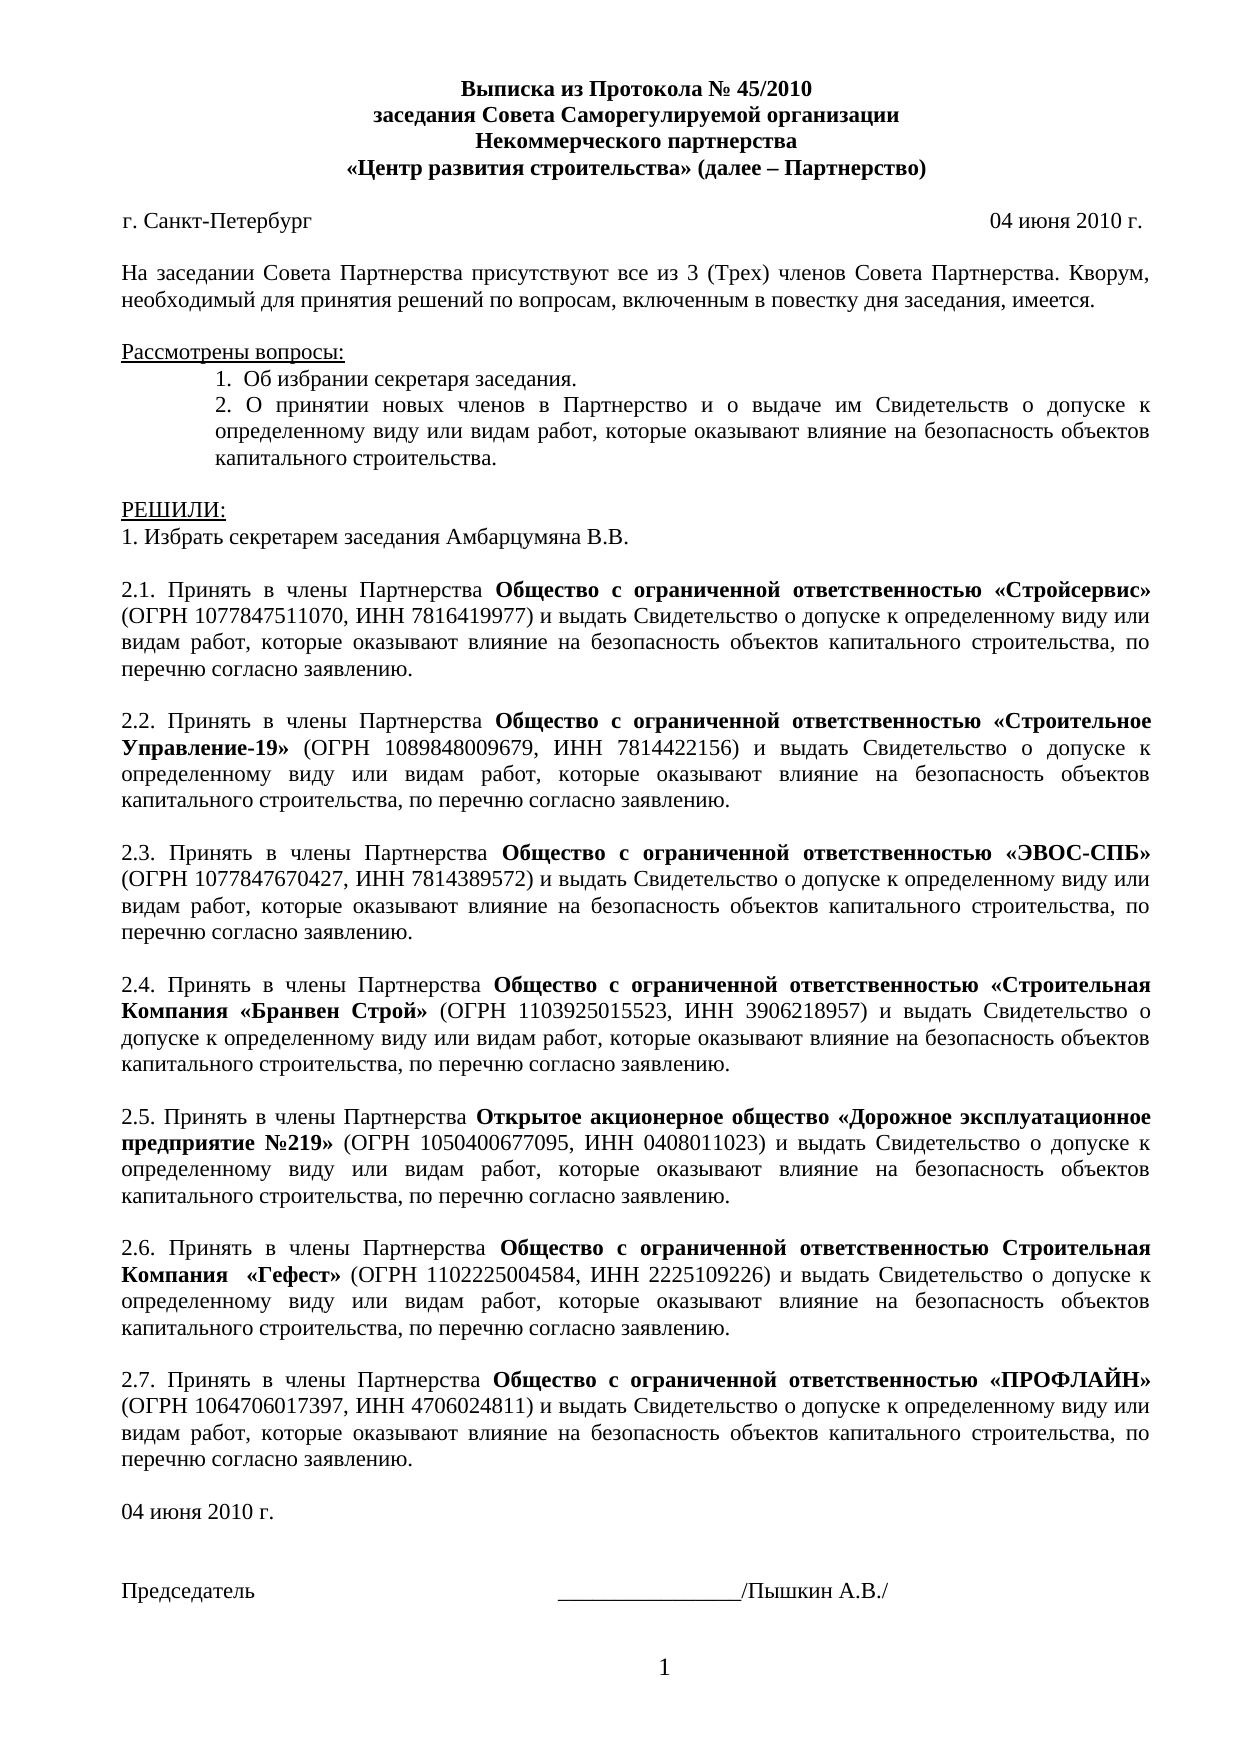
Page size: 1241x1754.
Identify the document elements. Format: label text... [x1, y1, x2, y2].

text 2.5. Принять в члены Партнерства Открытое акционерное общество «Дорожное эксплуатационное предприятие №219» (ОГРН 1050400677095, ИНН 0408011023) и выдать Свидетельство о допуске к определенному виду или видам работ, которые оказывают влияние на безопасность объектов капитального строительства, по перечню согласно заявлению. [121, 1103, 1152, 1208]
text На заседании Совета Партнерства присутствуют все из 3 (Трех) членов Совета Партнерства. Кворум, необходимый для принятия решений по вопросам, включенным в повестку дня заседания, имеется. [121, 259, 1152, 312]
text 2.2. Принять в члены Партнерства Общество с ограниченной ответственностью «Строительное Управление-19» (ОГРН 1089848009679, ИНН 7814422156) и выдать Свидетельство о допуске к определенному виду или видам работ, которые оказывают влияние на безопасность объектов капитального строительства, по перечню согласно заявлению. [121, 707, 1152, 813]
text 2.1. Принять в члены Партнерства Общество с ограниченной ответственностью «Стройсервис» (ОГРН 1077847511070, ИНН 7816419977) и выдать Свидетельство о допуске к определенному виду или видам работ, которые оказывают влияние на безопасность объектов капитального строительства, по перечню согласно заявлению. [121, 576, 1152, 681]
text Председатель ________________/Пышкин А.В./ [121, 1577, 1152, 1603]
text 1. Об избрании секретаря заседания. [215, 365, 1152, 391]
text заседания Совета Саморегулируемой организации [121, 101, 1152, 128]
table_header г. Санкт-Петербург [111, 207, 632, 233]
text 04 июня 2010 г. [121, 1498, 1152, 1524]
text 2.7. Принять в члены Партнерства Общество с ограниченной ответственностью «ПРОФЛАЙН» (ОГРН 1064706017397, ИНН 4706024811) и выдать Свидетельство о допуске к определенному виду или видам работ, которые оказывают влияние на безопасность объектов капитального строительства, по перечню согласно заявлению. [121, 1366, 1152, 1472]
text Некоммерческого партнерства [121, 128, 1152, 154]
text 2. О принятии новых членов в Партнерство и о выдаче им Свидетельств о допуске к определенному виду или видам работ, которые оказывают влияние на безопасность объектов капитального строительства. [215, 391, 1152, 470]
text 2.6. Принять в члены Партнерства Общество с ограниченной ответственностью Строительная Компания «Гефест» (ОГРН 1102225004584, ИНН 2225109226) и выдать Свидетельство о допуске к определенному виду или видам работ, которые оказывают влияние на безопасность объектов капитального строительства, по перечню согласно заявлению. [121, 1234, 1152, 1340]
text 2.4. Принять в члены Партнерства Общество с ограниченной ответственностью «Строительная Компания «Бранвен Строй» (ОГРН 1103925015523, ИНН 3906218957) и выдать Свидетельство о допуске к определенному виду или видам работ, которые оказывают влияние на безопасность объектов капитального строительства, по перечню согласно заявлению. [121, 971, 1152, 1076]
text Выписка из Протокола № 45/2010 [121, 75, 1152, 101]
text РЕШИЛИ: [121, 497, 1152, 523]
table_header 04 июня 2010 г. [633, 207, 1154, 233]
text 2.3. Принять в члены Партнерства Общество с ограниченной ответственностью «ЭВОС-СПБ» (ОГРН 1077847670427, ИНН 7814389572) и выдать Свидетельство о допуске к определенному виду или видам работ, которые оказывают влияние на безопасность объектов капитального строительства, по перечню согласно заявлению. [121, 839, 1152, 944]
text 1. Избрать секретарем заседания Амбарцумяна В.В. [121, 523, 1152, 549]
text «Центр развития строительства» (далее – Партнерство) [121, 154, 1152, 180]
text Рассмотрены вопросы: [121, 338, 1152, 365]
